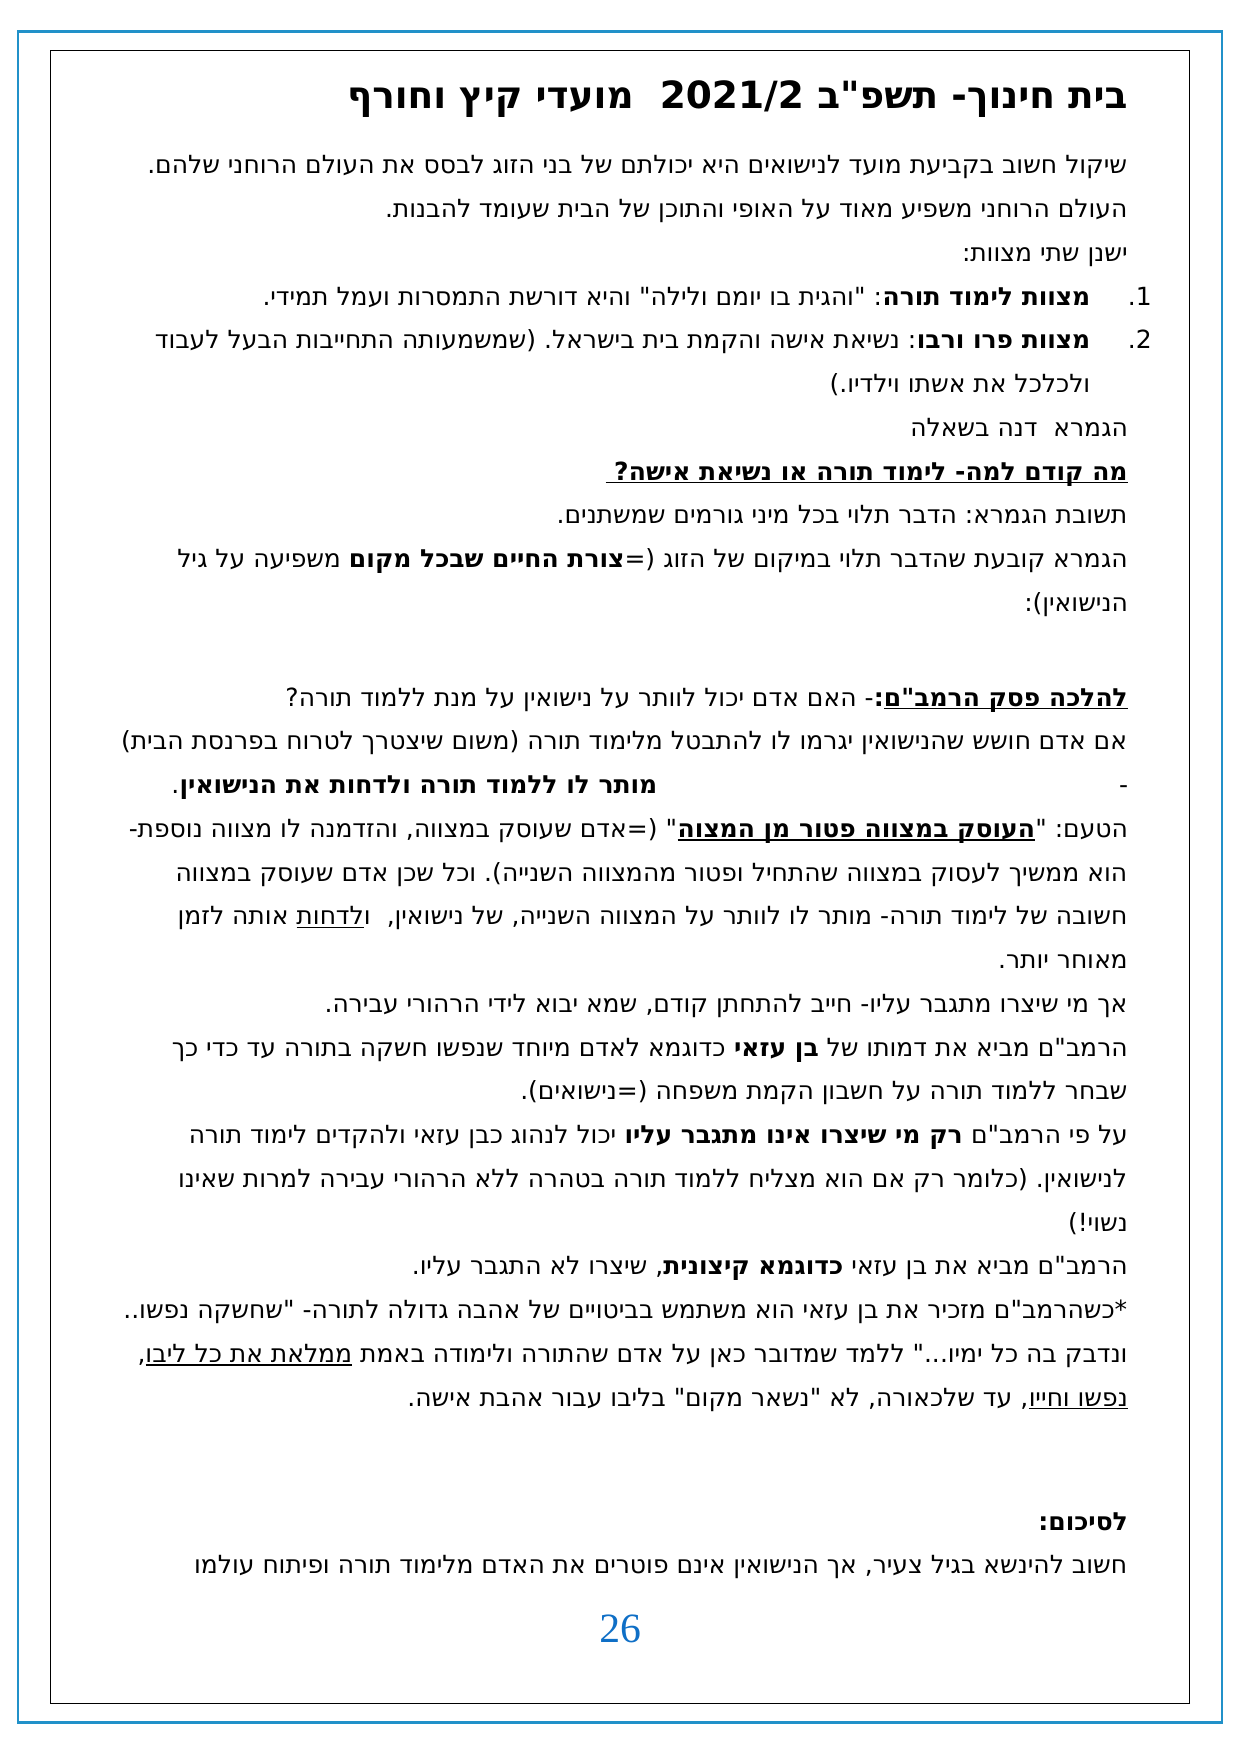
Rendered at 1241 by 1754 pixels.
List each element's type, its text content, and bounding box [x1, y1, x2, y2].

text תשובת הגמרא: הדבר תלוי בכל מיני גורמים שמשתנים. [112, 500, 1128, 529]
list מצוות פרו ורבו: נשיאת אישה והקמת בית בישראל. (שמשמעותה התחייבות הבעל לעבוד ולכלכל את אשתו וילדיו.) [112, 325, 1128, 398]
text להלכה פסק הרמב"ם:- האם אדם יכול לוותר על נישואין על מנת ללמוד תורה? [112, 683, 1128, 712]
text שיקול חשוב בקביעת מועד לנישואים היא יכולתם של בני הזוג לבסס את העולם הרוחני שלהם. העולם הרוחני משפיע מאוד על האופי והתוכן של הבית שעומד להבנות. [112, 150, 1128, 223]
text מה קודם למה- לימוד תורה או נשיאת אישה? [112, 457, 1128, 486]
text הגמרא קובעת שהדבר תלוי במיקום של הזוג (=צורת החיים שבכל מקום משפיעה על גיל הנישואין): [112, 544, 1128, 617]
text על פי הרמב"ם רק מי שיצרו אינו מתגבר עליו יכול לנהוג כבן עזאי ולהקדים לימוד תורה לנישואין. (כלומר רק אם הוא מצליח ללמוד תורה בטהרה ללא הרהורי עבירה למרות שאינו נשוי!) [112, 1120, 1128, 1237]
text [112, 1507, 1128, 1579]
text הטעם: "העוסק במצווה פטור מן המצוה" (=אדם שעוסק במצווה, והזדמנה לו מצווה נוספת- הוא ממשיך לעסוק במצווה שהתחיל ופטור מהמצווה השנייה). וכל שכן אדם שעוסק במצווה חשובה של לימוד תורה- מותר לו לוותר על המצווה השנייה, של נישואין, ולדחות אותה לזמן מאוחר יותר. [112, 814, 1128, 974]
text הרמב"ם מביא את בן עזאי כדוגמא קיצונית, שיצרו לא התגבר עליו. [112, 1251, 1128, 1281]
text אם אדם חושש שהנישואין יגרמו לו להתבטל מלימוד תורה (משום שיצטרך לטרוח בפרנסת הבית) - מותר לו ללמוד תורה ולדחות את הנישואין. [112, 726, 1128, 799]
list מצוות לימוד תורה: "והגית בו יומם ולילה" והיא דורשת התמסרות ועמל תמידי. [112, 282, 1128, 311]
text אך מי שיצרו מתגבר עליו- חייב להתחתן קודם, שמא יבוא לידי הרהורי עבירה. [112, 989, 1128, 1018]
text הרמב"ם מביא את דמותו של בן עזאי כדוגמא לאדם מיוחד שנפשו חשקה בתורה עד כדי כך שבחר ללמוד תורה על חשבון הקמת משפחה (=נישואים). [112, 1033, 1128, 1106]
text *כשהרמב"ם מזכיר את בן עזאי הוא משתמש בביטויים של אהבה גדולה לתורה- "שחשקה נפשו.. ונדבק בה כל ימיו..." ללמד שמדובר כאן על אדם שהתורה ולימודה באמת ממלאת את כל ליבו, נפשו וחייו, עד שלכאורה, לא "נשאר מקום" בליבו עבור אהבת אישה. [112, 1295, 1128, 1412]
text הגמרא דנה בשאלה [112, 413, 1128, 442]
text ישנן שתי מצוות: [112, 238, 1128, 267]
